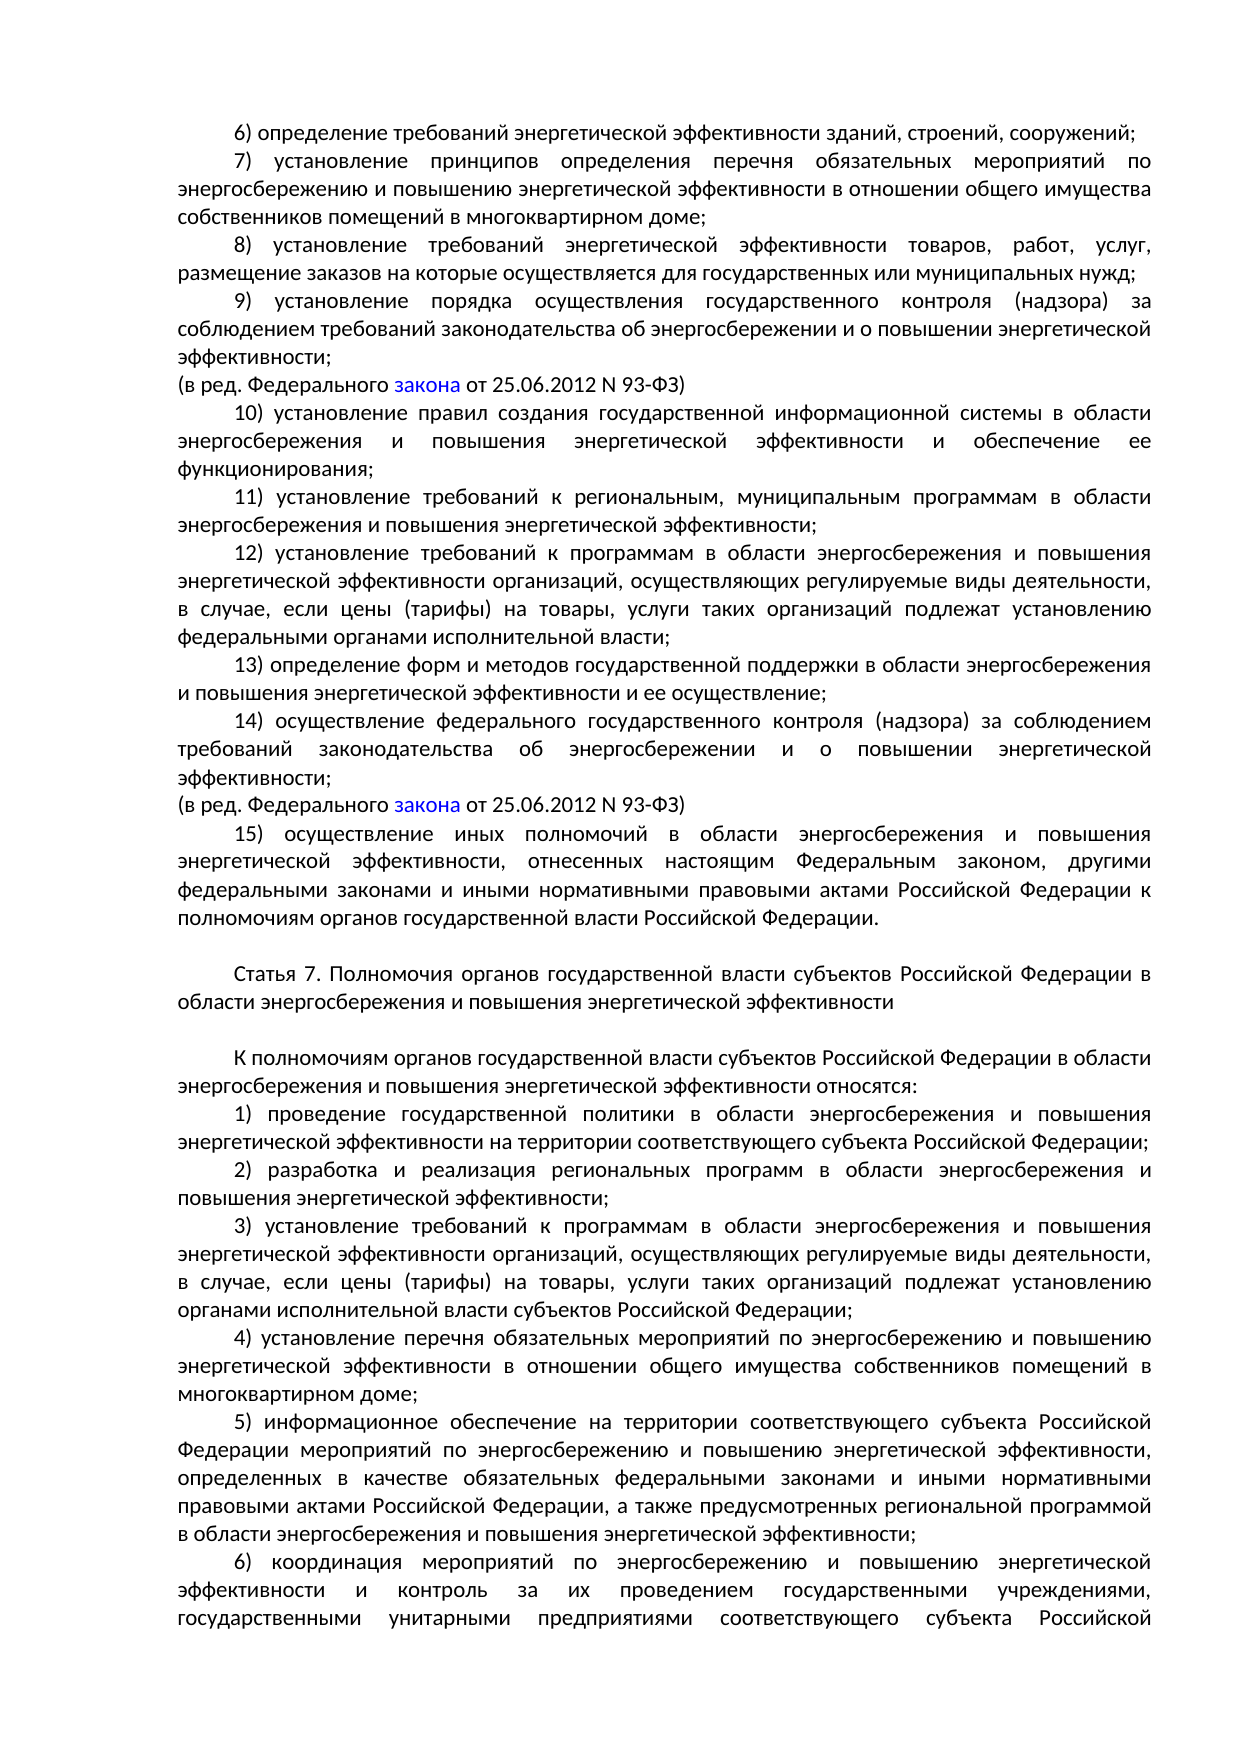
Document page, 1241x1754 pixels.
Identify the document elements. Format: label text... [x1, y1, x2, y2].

text 12) установление требований к программам в области энергосбережения и повышения энергетической эффективности организаций, осуществляющих регулируемые виды деятельности, в случае, если цены (тарифы) на товары, услуги таких организаций подлежат установлению федеральными органами исполнительной власти; [177, 538, 1152, 651]
text 6) определение требований энергетической эффективности зданий, строений, сооружений; [177, 118, 1152, 146]
text (в ред. Федерального закона от 25.06.2012 N 93-ФЗ) [177, 791, 1152, 819]
text 11) установление требований к региональным, муниципальным программам в области энергосбережения и повышения энергетической эффективности; [177, 482, 1152, 538]
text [177, 1547, 1152, 1631]
text 13) определение форм и методов государственной поддержки в области энергосбережения и повышения энергетической эффективности и ее осуществление; [177, 651, 1152, 707]
text 5) информационное обеспечение на территории соответствующего субъекта Российской Федерации мероприятий по энергосбережению и повышению энергетической эффективности, определенных в качестве обязательных федеральными законами и иными нормативными правовыми актами Российской Федерации, а также предусмотренных региональной программой в области энергосбережения и повышения энергетической эффективности; [177, 1407, 1152, 1547]
text Статья 7. Полномочия органов государственной власти субъектов Российской Федерации в области энергосбережения и повышения энергетической эффективности [177, 959, 1152, 1015]
text 2) разработка и реализация региональных программ в области энергосбережения и повышения энергетической эффективности; [177, 1155, 1152, 1211]
text 7) установление принципов определения перечня обязательных мероприятий по энергосбережению и повышению энергетической эффективности в отношении общего имущества собственников помещений в многоквартирном доме; [177, 146, 1152, 230]
text К полномочиям органов государственной власти субъектов Российской Федерации в области энергосбережения и повышения энергетической эффективности относятся: [177, 1043, 1152, 1099]
text 1) проведение государственной политики в области энергосбережения и повышения энергетической эффективности на территории соответствующего субъекта Российской Федерации; [177, 1099, 1152, 1155]
text 14) осуществление федерального государственного контроля (надзора) за соблюдением требований законодательства об энергосбережении и о повышении энергетической эффективности; [177, 707, 1152, 791]
text 8) установление требований энергетической эффективности товаров, работ, услуг, размещение заказов на которые осуществляется для государственных или муниципальных нужд; [177, 230, 1152, 286]
text 9) установление порядка осуществления государственного контроля (надзора) за соблюдением требований законодательства об энергосбережении и о повышении энергетической эффективности; [177, 286, 1152, 370]
text 15) осуществление иных полномочий в области энергосбережения и повышения энергетической эффективности, отнесенных настоящим Федеральным законом, другими федеральными законами и иными нормативными правовыми актами Российской Федерации к полномочиям органов государственной власти Российской Федерации. [177, 819, 1152, 931]
text 10) установление правил создания государственной информационной системы в области энергосбережения и повышения энергетической эффективности и обеспечение ее функционирования; [177, 398, 1152, 482]
text (в ред. Федерального закона от 25.06.2012 N 93-ФЗ) [177, 370, 1152, 398]
text 3) установление требований к программам в области энергосбережения и повышения энергетической эффективности организаций, осуществляющих регулируемые виды деятельности, в случае, если цены (тарифы) на товары, услуги таких организаций подлежат установлению органами исполнительной власти субъектов Российской Федерации; [177, 1211, 1152, 1323]
text 4) установление перечня обязательных мероприятий по энергосбережению и повышению энергетической эффективности в отношении общего имущества собственников помещений в многоквартирном доме; [177, 1323, 1152, 1407]
